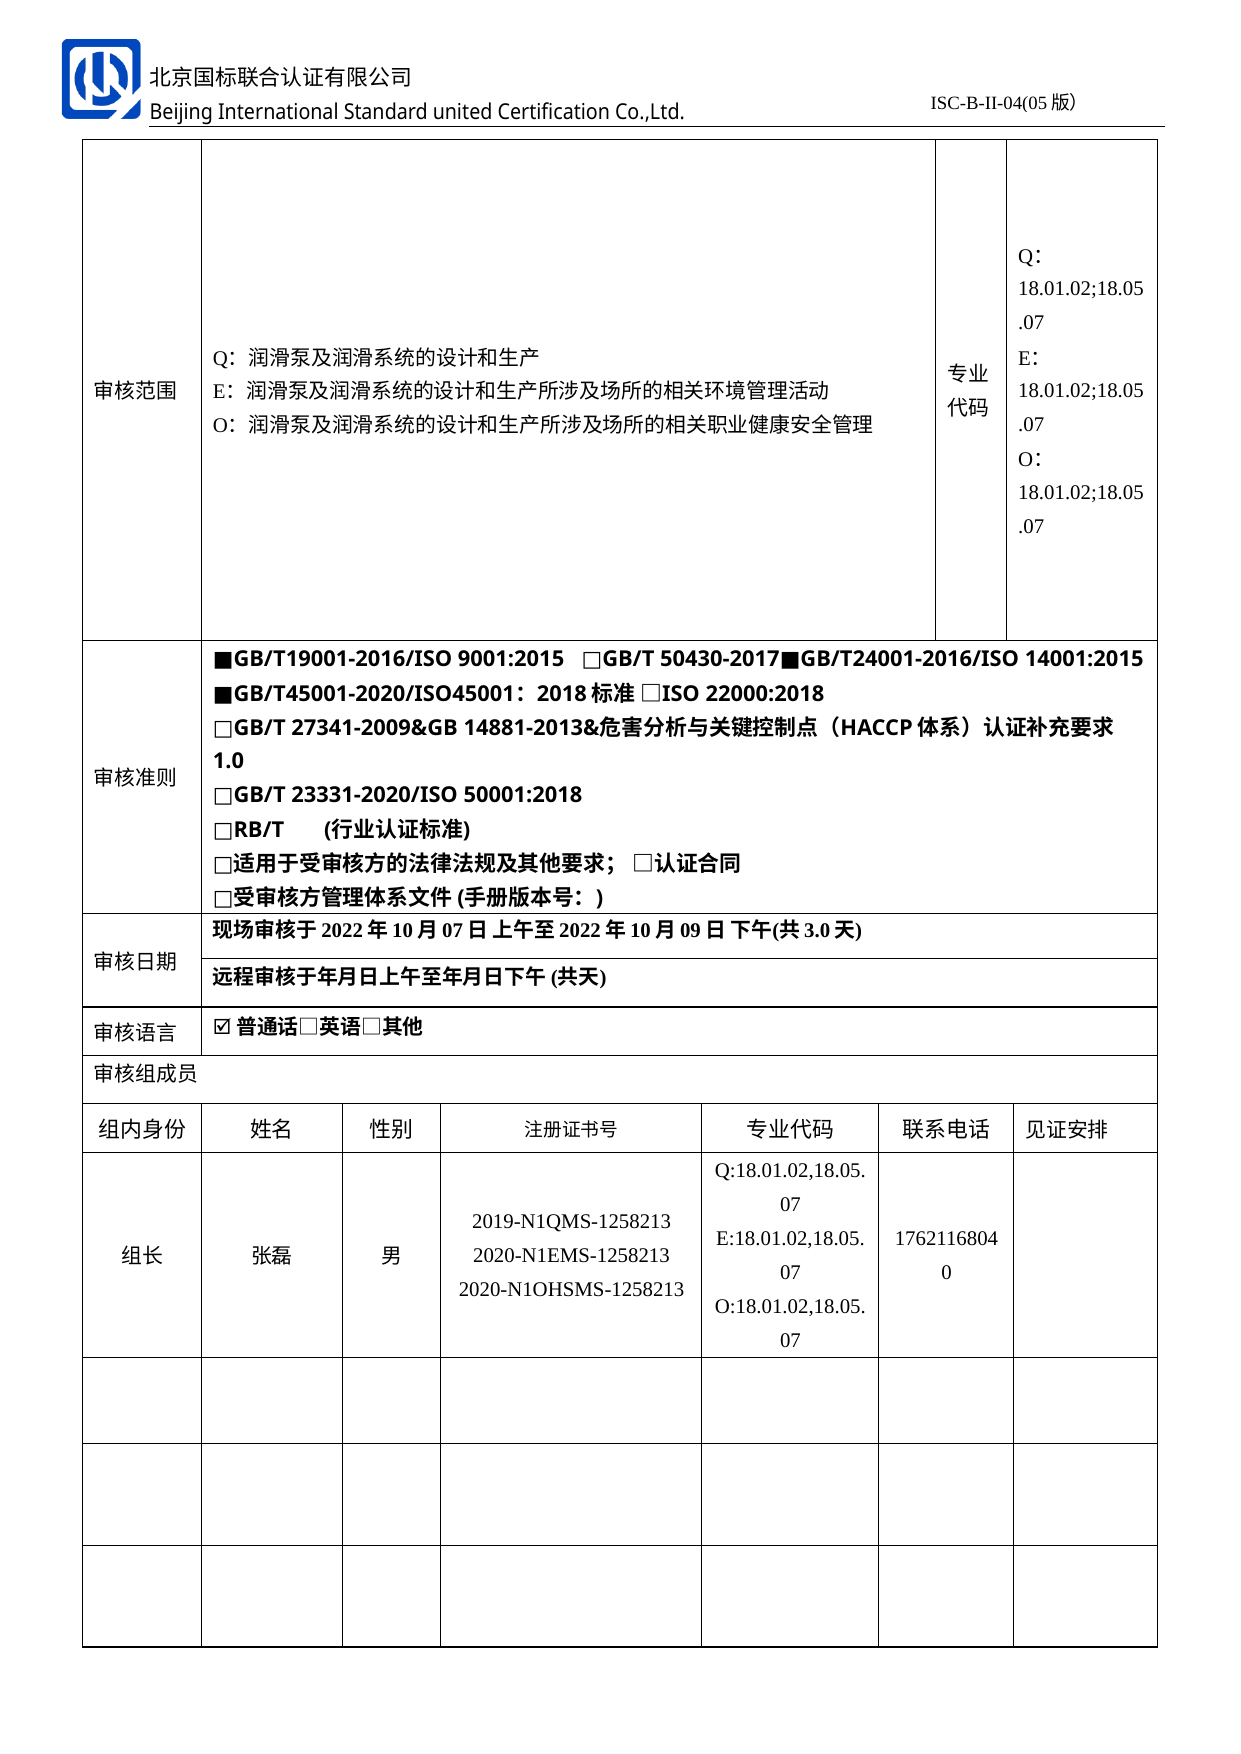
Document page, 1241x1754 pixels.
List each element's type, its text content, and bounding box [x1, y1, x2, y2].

table_cell [343, 1546, 440, 1646]
table_cell [441, 1444, 701, 1545]
table_cell 见证安排 [1014, 1104, 1157, 1152]
table_cell 审核范围 [83, 140, 201, 640]
table_cell [83, 1546, 201, 1646]
table_cell [343, 1358, 440, 1443]
table_cell Q：18.01.02;18.05.07 E：18.01.02;18.05.07 O：18.01.02;18.05.07 [1007, 140, 1157, 640]
table_cell 17621168040 [879, 1153, 1013, 1357]
table_cell 注册证书号 [441, 1104, 701, 1152]
table_cell 姓名 [202, 1104, 342, 1152]
table_cell 性别 [343, 1104, 440, 1152]
table_cell Q:18.01.02,18.05.07 E:18.01.02,18.05.07 O:18.01.02,18.05.07 [702, 1153, 878, 1357]
table_cell ■GB/T19001-2016/ISO 9001:2015 □GB/T 50430-2017■GB/T24001-2016/ISO 14001:2015 ■GB/T45001-2020/ISO45001：2018标准 □ISO 22000:2018 □GB/T 27341-2009&GB 14881-2013&危害分析与关键控制点（HACCP体系）认证补充要求1.0 □GB/T 23331-2020/ISO 50001:2018 □RB/T (行业认证标准) □适用于受审核方的法律法规及其他要求； □认证合同 □受审核方管理体系文件 (手册版本号：) [202, 641, 1157, 912]
table_cell [1014, 1358, 1157, 1443]
table_cell [83, 1358, 201, 1443]
table_cell [879, 1546, 1013, 1646]
table_cell Q：润滑泵及润滑系统的设计和生产 E：润滑泵及润滑系统的设计和生产所涉及场所的相关环境管理活动 O：润滑泵及润滑系统的设计和生产所涉及场所的相关职业健康安全管理 [202, 140, 935, 640]
table_cell [441, 1358, 701, 1443]
table_cell [441, 1546, 701, 1646]
table_cell [1014, 1546, 1157, 1646]
table_cell 组长 [83, 1153, 201, 1357]
table_cell 专业 代码 [936, 140, 1006, 640]
table_cell [702, 1358, 878, 1443]
table_cell 审核日期 [83, 914, 201, 1006]
table_cell 专业代码 [702, 1104, 878, 1152]
table_cell [702, 1444, 878, 1545]
table_cell [343, 1444, 440, 1545]
table_cell 现场审核于2022年10月07日 上午至2022年10月09日 下午(共3.0天) [202, 914, 1157, 958]
table_cell 审核组成员 [83, 1056, 1157, 1103]
table_cell 审核准则 [83, 641, 201, 912]
table_cell 张磊 [202, 1153, 342, 1357]
table_cell [202, 1358, 342, 1443]
table_cell [83, 1444, 201, 1545]
table_cell [202, 1444, 342, 1545]
picture [61, 39, 141, 119]
table_cell 男 [343, 1153, 440, 1357]
table_cell 普通话□英语□其他 [202, 1008, 1157, 1055]
table_cell [879, 1444, 1013, 1545]
table_cell [1014, 1444, 1157, 1545]
table_cell 组内身份 [83, 1104, 201, 1152]
table_cell 远程审核于年月日上午至年月日下午 (共天) [202, 959, 1157, 1006]
table_cell 2019-N1QMS-1258213 2020-N1EMS-1258213 2020-N1OHSMS-1258213 [441, 1153, 701, 1357]
table_cell 联系电话 [879, 1104, 1013, 1152]
table_cell [879, 1358, 1013, 1443]
table_cell [702, 1546, 878, 1646]
table_cell [1014, 1153, 1157, 1357]
table_cell 审核语言 [83, 1008, 201, 1055]
table_cell [202, 1546, 342, 1646]
